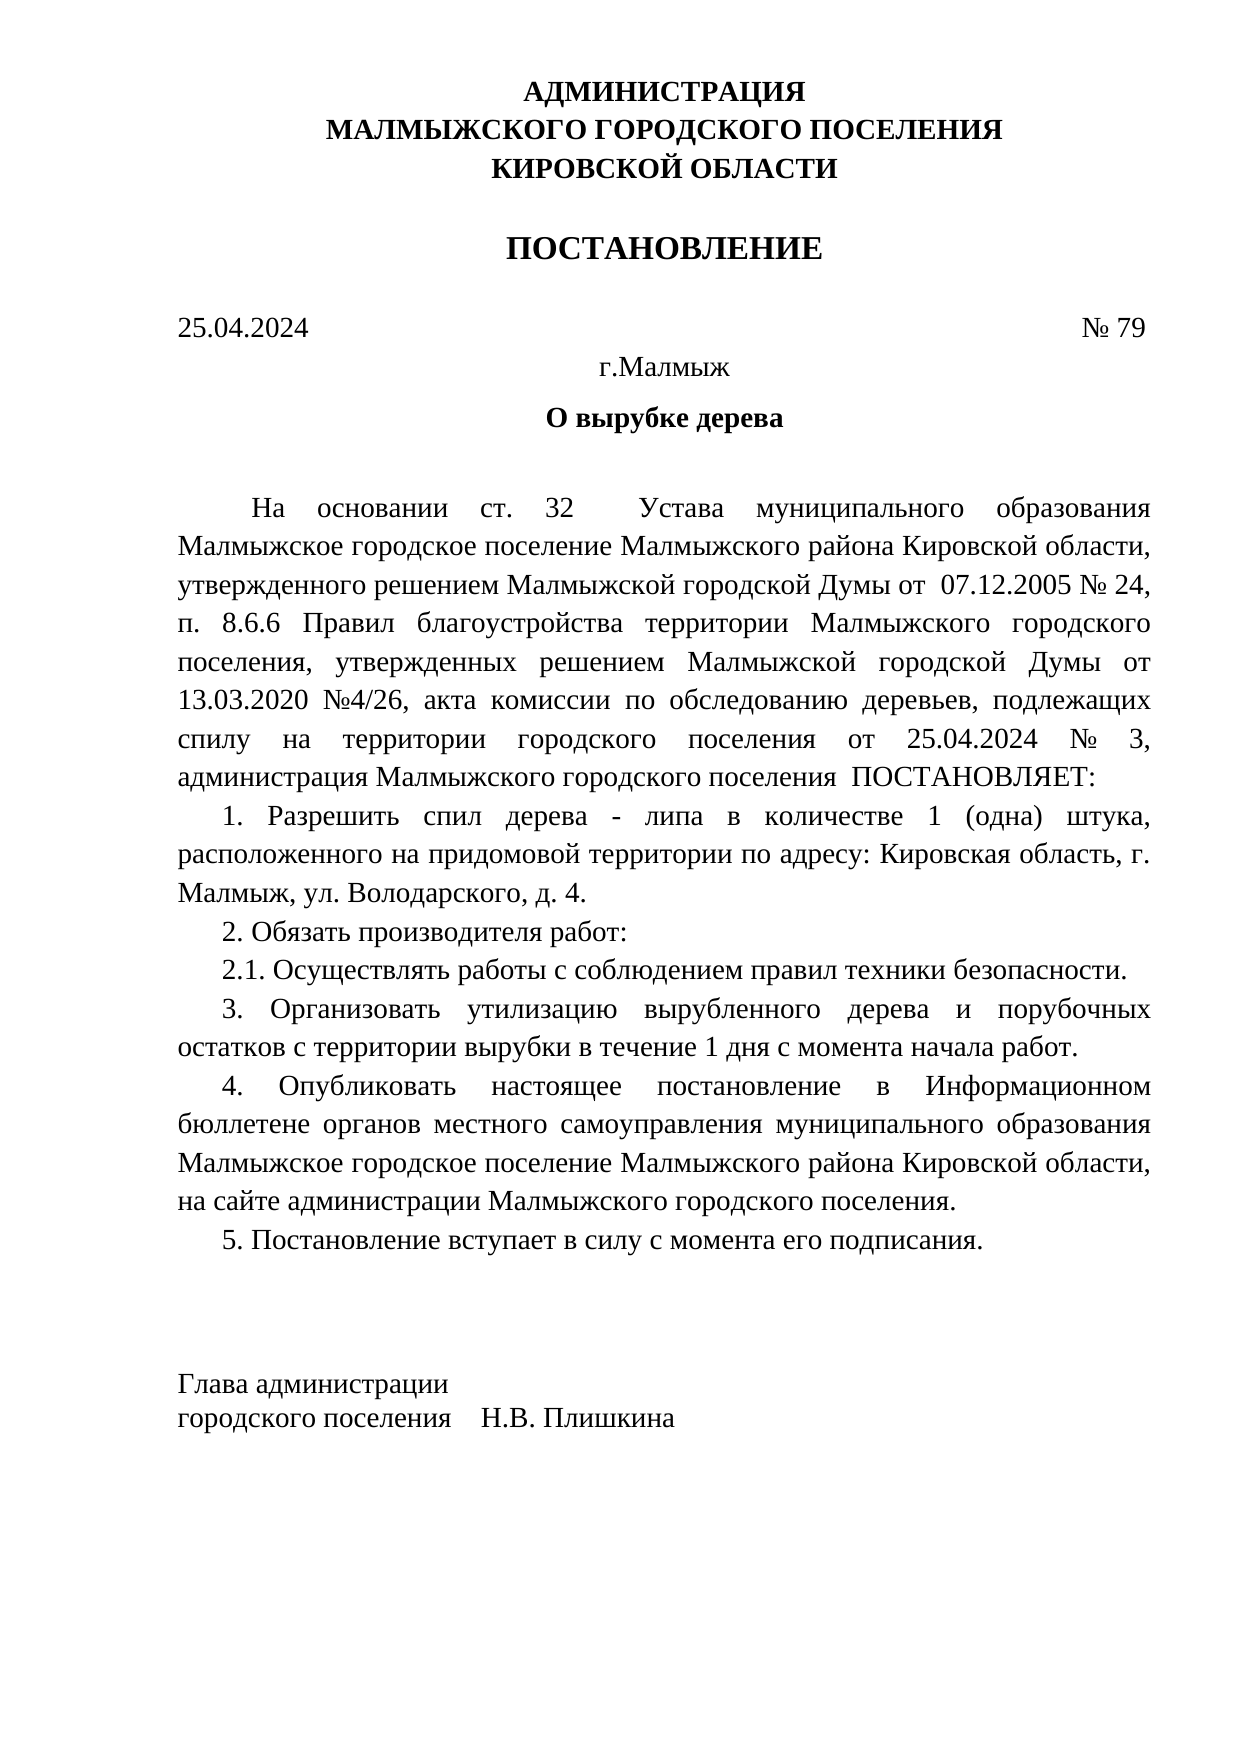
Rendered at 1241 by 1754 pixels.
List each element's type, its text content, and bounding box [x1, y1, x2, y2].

text На основании ст. 32 Устава муниципального образования Малмыжское городское поселение Малмыжского района Кировской области, утвержденного решением Малмыжской городской Думы от 07.12.2005 № 24, п. 8.6.6 Правил благоустройства территории Малмыжского городского поселения, утвержденных решением Малмыжской городской Думы от 13.03.2020 №4/26, акта комиссии по обследованию деревьев, подлежащих спилу на территории городского поселения от 25.04.2024 № 3, администрация Малмыжского городского поселения ПОСТАНОВЛЯЕТ: [177, 490, 1152, 793]
text ПОСТАНОВЛЕНИЕ [177, 228, 1152, 266]
text 25.04.2024 № 79 [177, 311, 1152, 344]
text 3. Организовать утилизацию вырубленного дерева и порубочных остатков с территории вырубки в течение 1 дня с момента начала работ. [177, 991, 1152, 1063]
text АДМИНИСТРАЦИЯ [177, 74, 1152, 107]
text г.Малмыж [177, 349, 1152, 383]
text 5. Постановление вступает в силу с момента его подписания. [177, 1222, 1152, 1256]
text МАЛМЫЖСКОГО ГОРОДСКОГО ПОСЕЛЕНИЯ [177, 112, 1152, 146]
text О вырубке дерева [177, 400, 1152, 434]
text городского поселения Н.В. Плишкина [177, 1400, 1152, 1433]
text 1. Разрешить спил дерева - липа в количестве 1 (одна) штука, расположенного на придомовой территории по адресу: Кировская область, г. Малмыж, ул. Володарского, д. 4. [177, 798, 1152, 909]
text 2. Обязать производителя работ: [177, 914, 1152, 947]
text 2.1. Осуществлять работы с соблюдением правил техники безопасности. [177, 952, 1152, 986]
text КИРОВСКОЙ ОБЛАСТИ [177, 151, 1152, 184]
text 4. Опубликовать настоящее постановление в Информационном бюллетене органов местного самоуправления муниципального образования Малмыжское городское поселение Малмыжского района Кировской области, на сайте администрации Малмыжского городского поселения. [177, 1068, 1152, 1217]
text Глава администрации [177, 1366, 1152, 1400]
